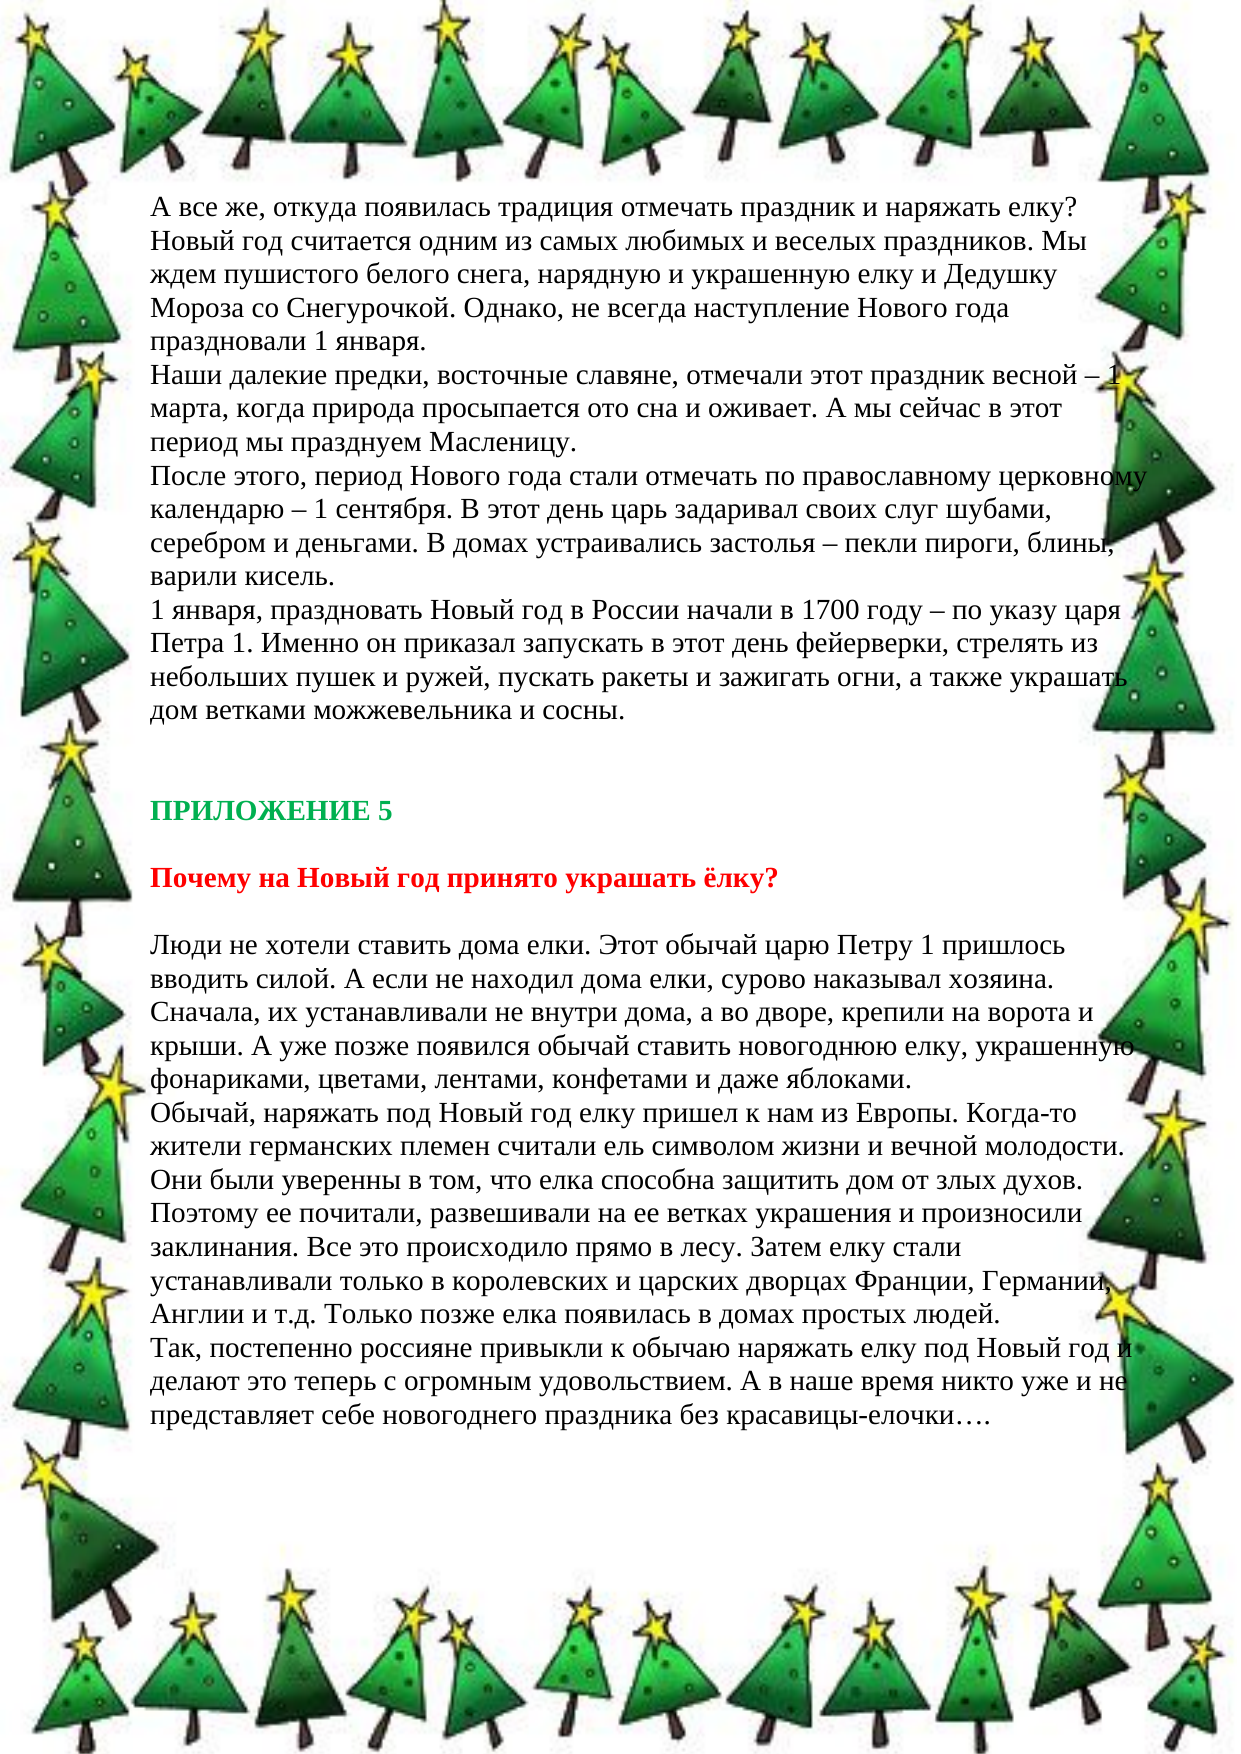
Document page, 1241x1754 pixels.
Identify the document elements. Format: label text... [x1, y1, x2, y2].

text ПРИЛОЖЕНИЕ 5 [150, 793, 1152, 827]
picture [0, 0, 1237, 1754]
text Почему на Новый год принято украшать ёлку? [150, 860, 1152, 894]
text А все же, откуда появилась традиция отмечать праздник и наряжать елку? Новый год считается одним из самых любимых и веселых праздников. Мы ждем пушистого белого снега, нарядную и украшенную елку и Дедушку Мороза со Снегурочкой. Однако, не всегда наступление Нового года праздновали 1 января. Наши далекие предки, восточные славяне, отмечали этот праздник весной – 1 марта, когда природа просыпается ото сна и оживает. А мы сейчас в этот период мы празднуем Масленицу. После этого, период Нового года стали отмечать по православному церковному календарю – 1 сентября. В этот день царь задаривал своих слуг шубами, серебром и деньгами. В домах устраивались застолья – пекли пироги, блины, варили кисель. 1 января, праздновать Новый год в России начали в 1700 году – по указу царя Петра 1. Именно он приказал запускать в этот день фейерверки, стрелять из небольших пушек и ружей, пускать ракеты и зажигать огни, а также украшать дом ветками можжевельника и сосны. [150, 189, 1152, 726]
text Люди не хотели ставить дома елки. Этот обычай царю Петру 1 пришлось вводить силой. А если не находил дома елки, сурово наказывал хозяина. Сначала, их устанавливали не внутри дома, а во дворе, крепили на ворота и крыши. А уже позже появился обычай ставить новогоднюю елку, украшенную фонариками, цветами, лентами, конфетами и даже яблоками. Обычай, наряжать под Новый год елку пришел к нам из Европы. Когда-то жители германских племен считали ель символом жизни и вечной молодости. Они были уверенны в том, что елка способна защитить дом от злых духов. Поэтому ее почитали, развешивали на ее ветках украшения и произносили заклинания. Все это происходило прямо в лесу. Затем елку стали устанавливали только в королевских и царских дворцах Франции, Германии, Англии и т.д. Только позже елка появилась в домах простых людей. Так, постепенно россияне привыкли к обычаю наряжать елку под Новый год и делают это теперь с огромным удовольствием. А в наше время никто уже и не представляет себе новогоднего праздника без красавицы-елочки…. [150, 927, 1152, 1430]
